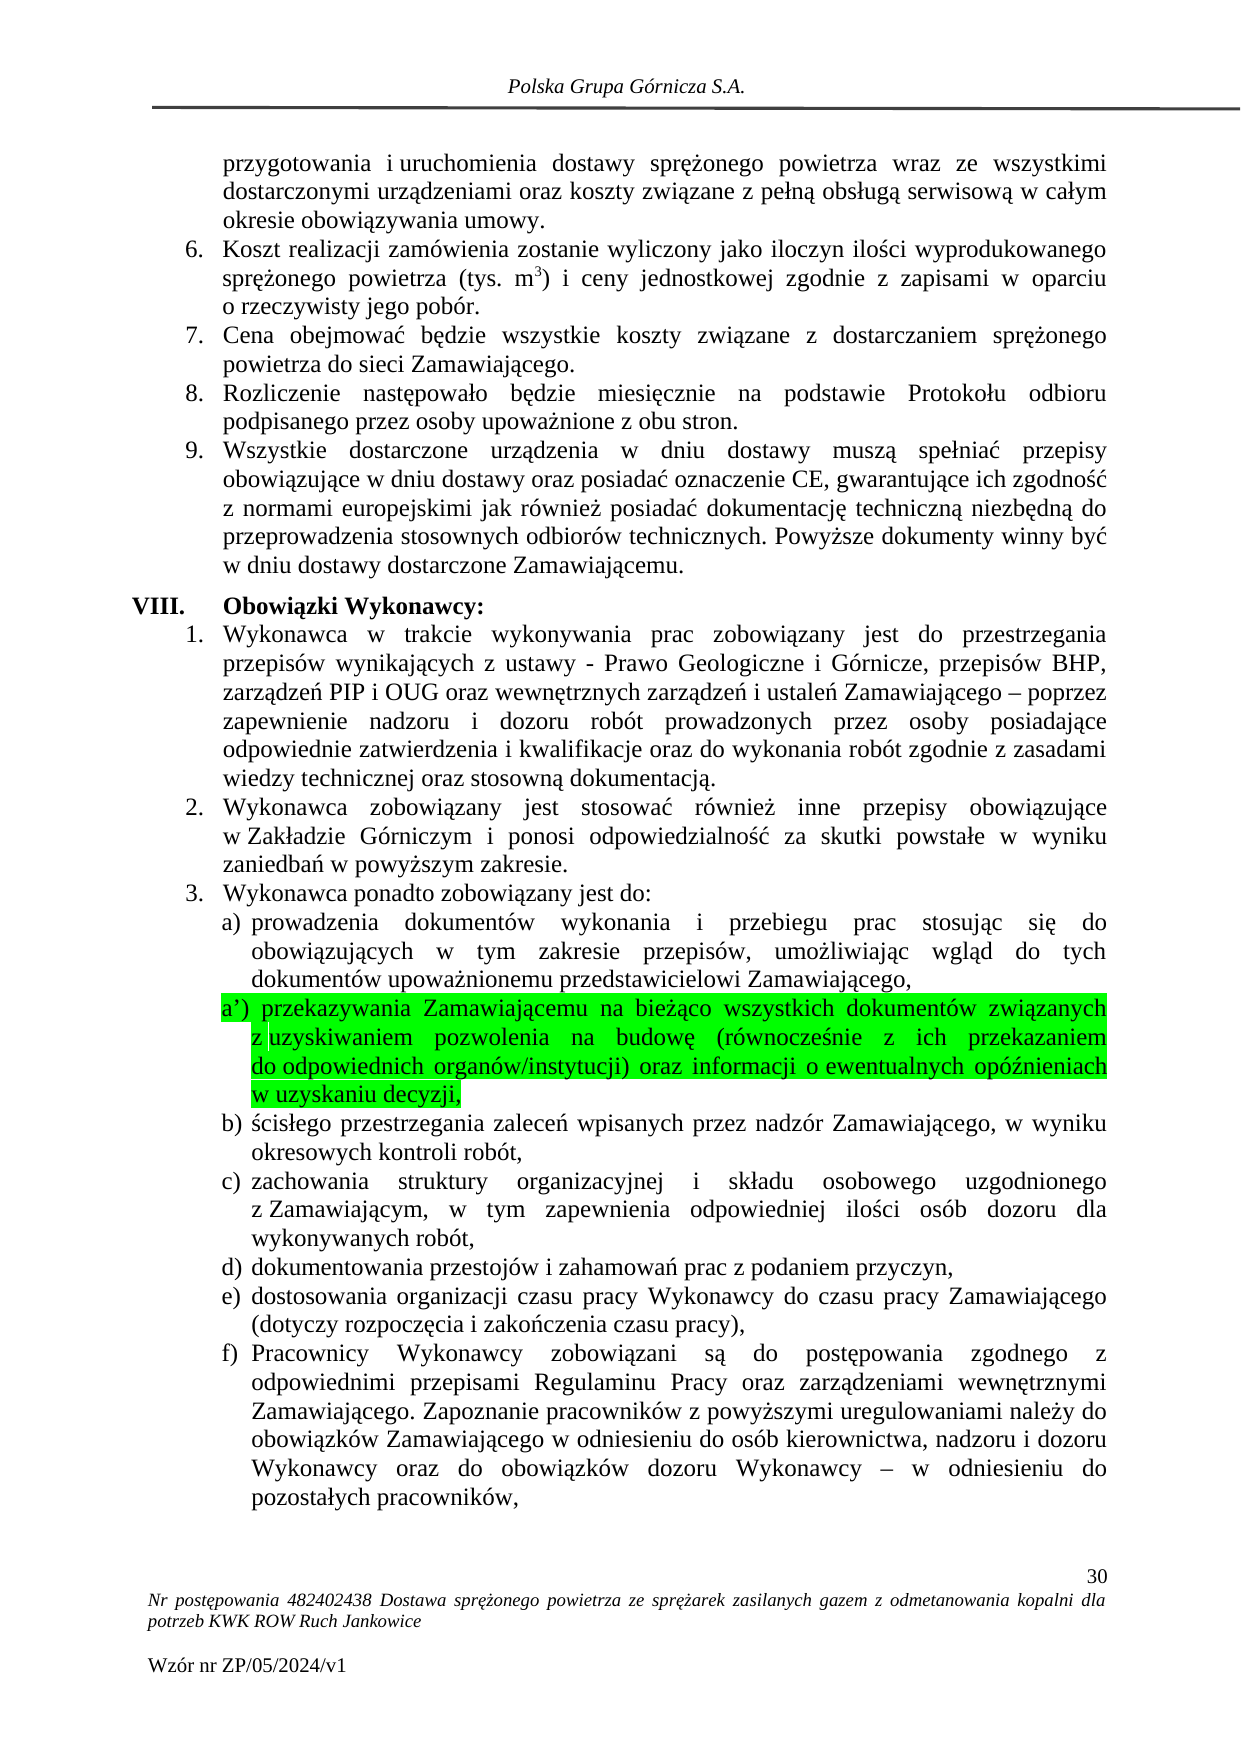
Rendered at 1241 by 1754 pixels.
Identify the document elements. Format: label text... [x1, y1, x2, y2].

list Wykonawca w trakcie wykonywania prac zobowiązany jest do przestrzegania przepisów wynikających z ustawy - Prawo Geologiczne i Górnicze, przepisów BHP, zarządzeń PIP i OUG oraz wewnętrznych zarządzeń i ustaleń Zamawiającego – poprzez zapewnienie nadzoru i dozoru robót prowadzonych przez osoby posiadające odpowiednie zatwierdzenia i kwalifikacje oraz do wykonania robót zgodnie z zasadami wiedzy technicznej oraz stosowną dokumentacją. [185, 619, 1107, 792]
list prowadzenia dokumentów wykonania i przebiegu prac stosując się do obowiązujących w tym zakresie przepisów, umożliwiając wgląd do tych dokumentów upoważnionemu przedstawicielowi Zamawiającego, [221, 907, 1107, 993]
list Cena obejmować będzie wszystkie koszty związane z dostarczaniem sprężonego powietrza do sieci Zamawiającego. [185, 320, 1107, 378]
list zachowania struktury organizacyjnej i składu osobowego uzgodnionego z Zamawiającym, w tym zapewnienia odpowiedniej ilości osób dozoru dla wykonywanych robót, [221, 1166, 1107, 1252]
list Wszystkie dostarczone urządzenia w dniu dostawy muszą spełniać przepisy obowiązujące w dniu dostawy oraz posiadać oznaczenie CE, gwarantujące ich zgodność z normami europejskimi jak również posiadać dokumentację techniczną niezbędną do przeprowadzenia stosownych odbiorów technicznych. Powyższe dokumenty winny być w dniu dostawy dostarczone Zamawiającemu. [185, 435, 1107, 579]
list Rozliczenie następowało będzie miesięcznie na podstawie Protokołu odbioru podpisanego przez osoby upoważnione z obu stron. [185, 378, 1107, 435]
list a’) przekazywania Zamawiającemu na bieżąco wszystkich dokumentów związanych z uzyskiwaniem pozwolenia na budowę (równocześnie z ich przekazaniem do odpowiednich organów/instytucji) oraz informacji o ewentualnych opóźnieniach w uzyskaniu decyzji, [221, 1022, 1107, 1108]
list ścisłego przestrzegania zaleceń wpisanych przez nadzór Zamawiającego, w wyniku okresowych kontroli robót, [221, 1108, 1107, 1166]
list Pracownicy Wykonawcy zobowiązani są do postępowania zgodnego z odpowiednimi przepisami Regulaminu Pracy oraz zarządzeniami wewnętrznymi Zamawiającego. Zapoznanie pracowników z powyższymi uregulowaniami należy do obowiązków Zamawiającego w odniesieniu do osób kierownictwa, nadzoru i dozoru Wykonawcy oraz do obowiązków dozoru Wykonawcy – w odniesieniu do pozostałych pracowników, [221, 1338, 1107, 1511]
list dokumentowania przestojów i zahamowań prac z podaniem przyczyn, [221, 1252, 1107, 1281]
list Wykonawca zobowiązany jest stosować również inne przepisy obowiązujące w Zakładzie Górniczym i ponosi odpowiedzialność za skutki powstałe w wyniku zaniedbań w powyższym zakresie. [185, 792, 1107, 878]
list Wykonawca ponadto zobowiązany jest do: [185, 878, 1107, 907]
list Obowiązki Wykonawcy: [185, 591, 1107, 619]
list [185, 148, 1107, 234]
list Koszt realizacji zamówienia zostanie wyliczony jako iloczyn ilości wyprodukowanego sprężonego powietrza (tys. m3) i ceny jednostkowej zgodnie z zapisami w oparciu o rzeczywisty jego pobór. [185, 234, 1107, 320]
list dostosowania organizacji czasu pracy Wykonawcy do czasu pracy Zamawiającego (dotyczy rozpoczęcia i zakończenia czasu pracy), [221, 1281, 1107, 1338]
